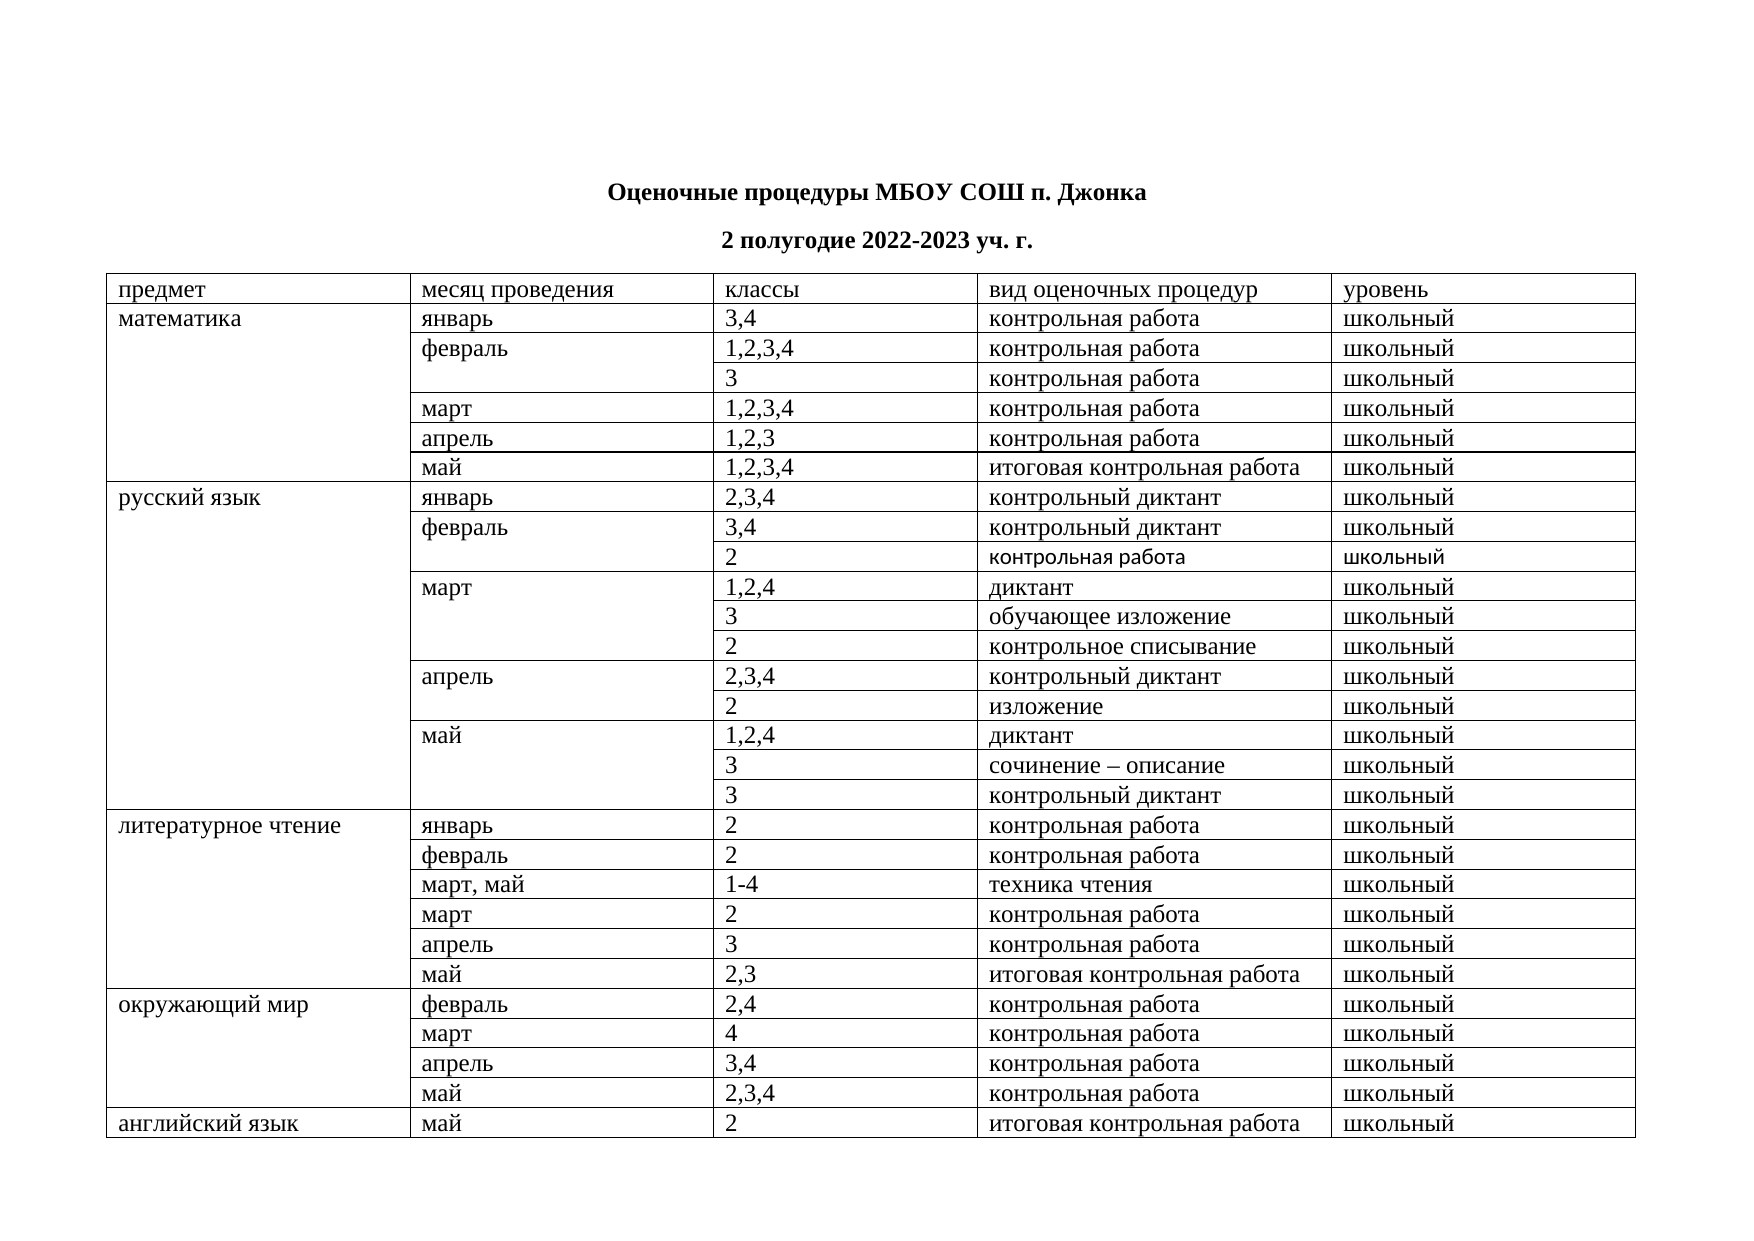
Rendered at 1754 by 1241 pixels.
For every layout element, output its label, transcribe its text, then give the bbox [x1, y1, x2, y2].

table_cell школьный [1332, 870, 1635, 898]
table_cell май [411, 453, 713, 481]
table_cell 1,2,3,4 [714, 333, 977, 362]
table_cell 1,2,3 [714, 423, 977, 451]
table_cell диктант [978, 572, 1331, 600]
table_cell школьный [1332, 959, 1635, 988]
table_cell итоговая контрольная работа [978, 959, 1331, 988]
table_cell контрольное списывание [978, 631, 1331, 660]
table_cell контрольная работа [978, 1019, 1331, 1047]
table_cell английский язык [107, 1108, 410, 1137]
table_cell 2,3,4 [714, 482, 977, 511]
table_cell школьный [1332, 512, 1635, 541]
table_cell школьный [1332, 691, 1635, 719]
table_cell школьный [1332, 363, 1635, 392]
table_cell февраль [411, 840, 713, 868]
table_cell контрольная работа [978, 989, 1331, 1017]
table_cell 3 [714, 363, 977, 392]
table_cell 3 [714, 780, 977, 809]
table_cell март [411, 572, 713, 660]
table_cell контрольная работа [978, 899, 1331, 928]
table_cell школьный [1332, 929, 1635, 958]
table_header предмет [107, 274, 410, 302]
table_cell февраль [411, 333, 713, 392]
table_cell школьный [1332, 572, 1635, 600]
table_cell школьный [1332, 780, 1635, 809]
table_cell 2 [714, 810, 977, 839]
table_cell февраль [411, 989, 713, 1017]
table_cell март, май [411, 870, 713, 898]
table_cell январь [411, 810, 713, 839]
table_cell апрель [411, 1048, 713, 1077]
table_cell контрольная работа [978, 304, 1331, 332]
table_cell 2 [714, 631, 977, 660]
table_cell 3 [714, 750, 977, 779]
table_cell школьный [1332, 423, 1635, 451]
table_cell май [411, 1078, 713, 1107]
table_cell май [411, 1108, 713, 1137]
table_cell школьный [1332, 542, 1635, 571]
table_cell школьный [1332, 1108, 1635, 1137]
table_cell март [411, 899, 713, 928]
table_cell итоговая контрольная работа [978, 1108, 1331, 1137]
table_cell контрольный диктант [978, 661, 1331, 690]
table_cell 3,4 [714, 304, 977, 332]
table_cell контрольная работа [978, 810, 1331, 839]
table_cell школьный [1332, 631, 1635, 660]
text Оценочные процедуры МБОУ СОШ п. Джонка [118, 177, 1636, 206]
table_cell 1,2,4 [714, 572, 977, 600]
table_cell школьный [1332, 840, 1635, 868]
table_cell школьный [1332, 333, 1635, 362]
table_cell 3,4 [714, 1048, 977, 1077]
table_cell 2 [714, 840, 977, 868]
table_cell сочинение – описание [978, 750, 1331, 779]
table_cell 3 [714, 929, 977, 958]
table_cell контрольная работа [978, 393, 1331, 422]
table_cell 3 [714, 601, 977, 630]
table_cell контрольный диктант [978, 780, 1331, 809]
table_cell апрель [411, 661, 713, 719]
table_header вид оценочных процедур [978, 274, 1331, 302]
table_cell 2 [714, 899, 977, 928]
table_cell 1,2,4 [714, 721, 977, 749]
text 2 полугодие 2022-2023 уч. г. [118, 225, 1636, 254]
table_cell техника чтения [978, 870, 1331, 898]
table_cell март [411, 393, 713, 422]
table_cell май [411, 721, 713, 809]
table_cell школьный [1332, 393, 1635, 422]
table_cell контрольная работа [978, 929, 1331, 958]
table_cell 1,2,3,4 [714, 393, 977, 422]
table_cell 2,3,4 [714, 661, 977, 690]
table_cell 2 [714, 542, 977, 571]
table_cell 1,2,3,4 [714, 453, 977, 481]
table_cell контрольная работа [978, 1078, 1331, 1107]
table_cell февраль [411, 512, 713, 571]
table_cell январь [411, 304, 713, 332]
table_cell 2 [714, 1108, 977, 1137]
table_cell контрольный диктант [978, 482, 1331, 511]
table_cell изложение [978, 691, 1331, 719]
table_header классы [714, 274, 977, 302]
table_cell 4 [714, 1019, 977, 1047]
table_cell контрольный диктант [978, 512, 1331, 541]
table_cell школьный [1332, 304, 1635, 332]
table_cell математика [107, 304, 410, 481]
table_cell школьный [1332, 1078, 1635, 1107]
table_cell контрольная работа [978, 333, 1331, 362]
table_cell русский язык [107, 482, 410, 809]
table_cell школьный [1332, 453, 1635, 481]
table_cell школьный [1332, 721, 1635, 749]
table_cell январь [411, 482, 713, 511]
table_cell школьный [1332, 1048, 1635, 1077]
table_cell контрольная работа [978, 363, 1331, 392]
table_header месяц проведения [411, 274, 713, 302]
table_cell апрель [411, 929, 713, 958]
table_cell диктант [978, 721, 1331, 749]
table_cell литературное чтение [107, 810, 410, 988]
table_cell 2,3,4 [714, 1078, 977, 1107]
table_cell школьный [1332, 989, 1635, 1017]
table_cell школьный [1332, 899, 1635, 928]
table_cell март [411, 1019, 713, 1047]
table_cell 2,4 [714, 989, 977, 1017]
table_cell 1-4 [714, 870, 977, 898]
table_cell контрольная работа [978, 840, 1331, 868]
table_cell школьный [1332, 1019, 1635, 1047]
table_cell контрольная работа [978, 1048, 1331, 1077]
table_cell окружающий мир [107, 989, 410, 1107]
table_cell контрольная работа [978, 423, 1331, 451]
table_cell 3,4 [714, 512, 977, 541]
table_cell май [411, 959, 713, 988]
table_cell апрель [411, 423, 713, 451]
table_cell школьный [1332, 750, 1635, 779]
table_cell школьный [1332, 661, 1635, 690]
table_cell 2,3 [714, 959, 977, 988]
table_header уровень [1332, 274, 1635, 302]
table_cell школьный [1332, 601, 1635, 630]
table_cell обучающее изложение [978, 601, 1331, 630]
table_cell итоговая контрольная работа [978, 453, 1331, 481]
table_cell контрольная работа [978, 542, 1331, 571]
table_cell школьный [1332, 810, 1635, 839]
table_cell школьный [1332, 482, 1635, 511]
table_cell 2 [714, 691, 977, 719]
